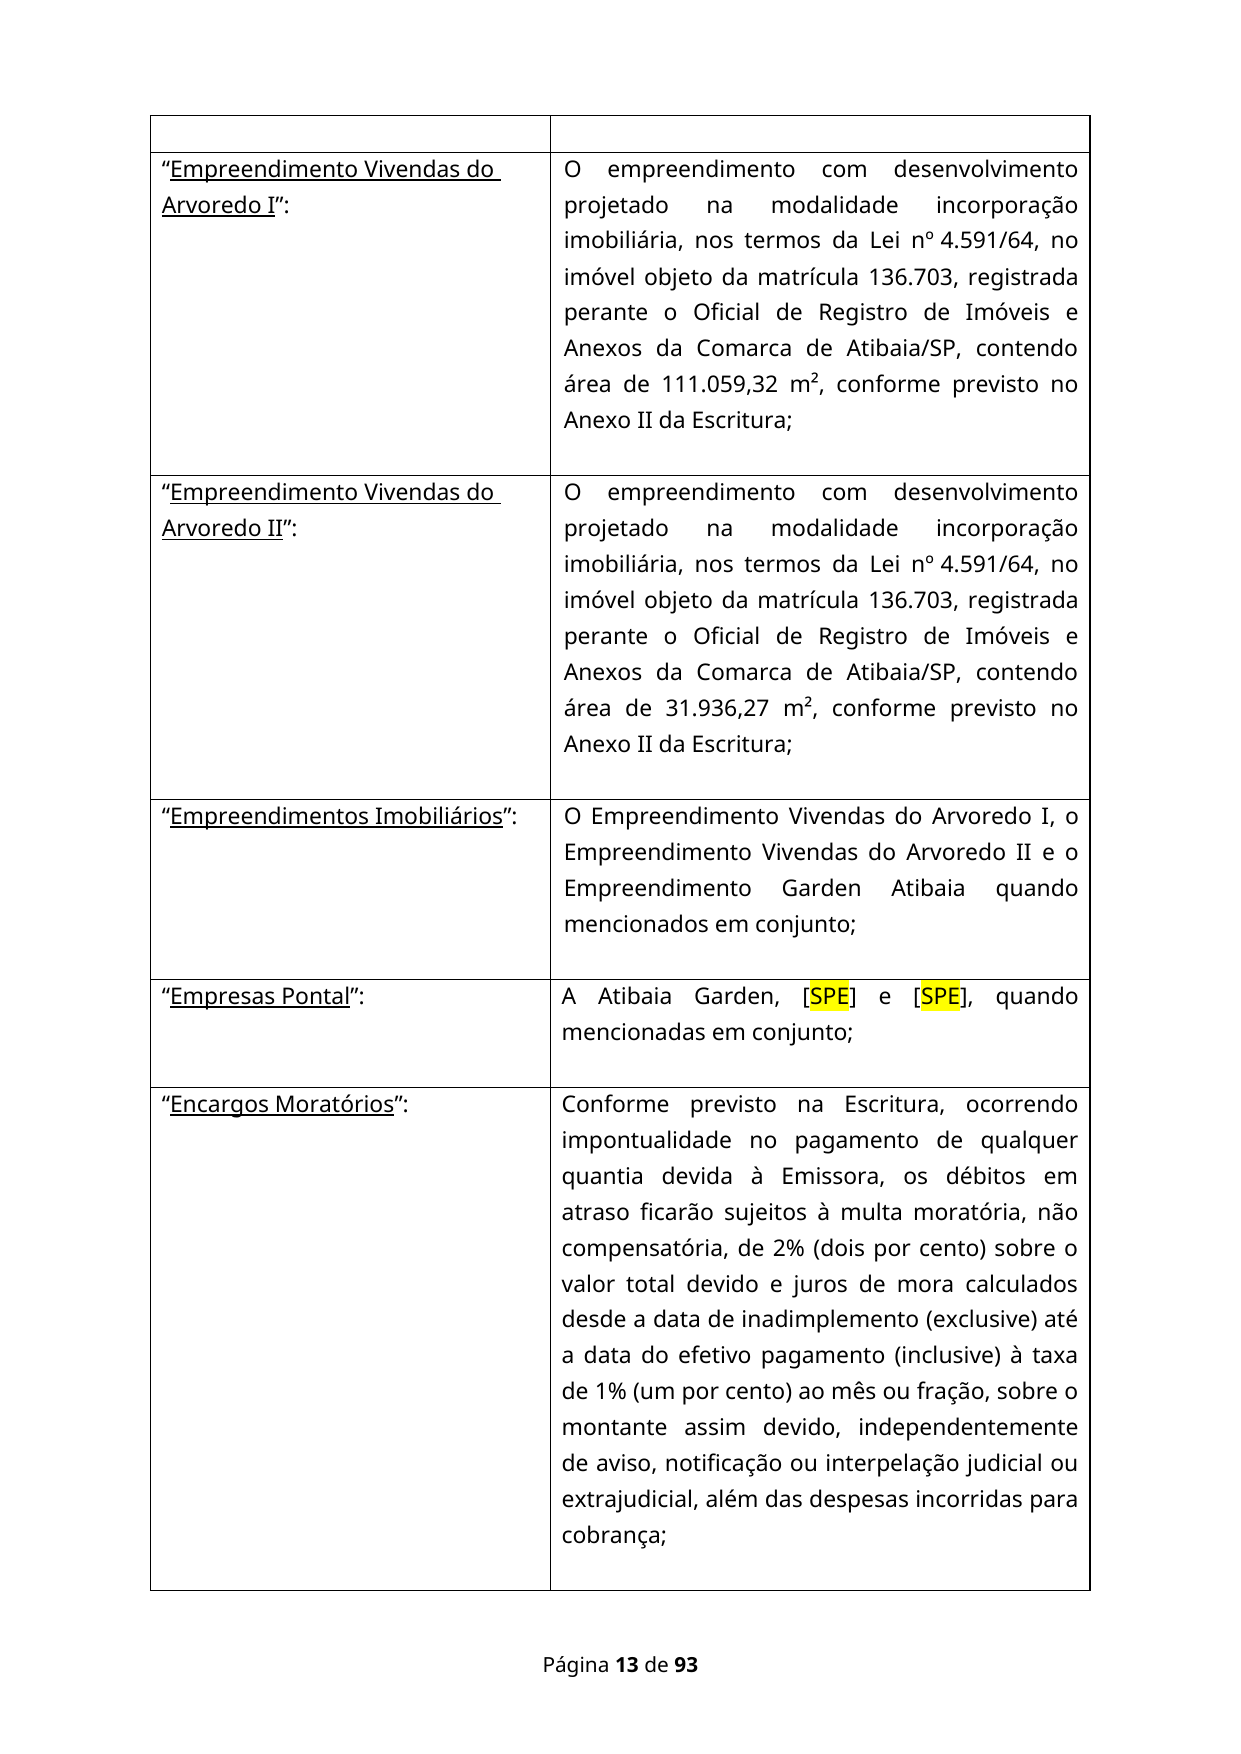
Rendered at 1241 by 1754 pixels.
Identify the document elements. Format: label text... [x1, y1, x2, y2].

table_cell “Encargos Moratórios”: [151, 1088, 550, 1590]
table_cell “Empresas Pontal”: [151, 980, 550, 1087]
table_cell “Empreendimento Vivendas do Arvoredo I”: [151, 153, 550, 475]
table_cell A Atibaia Garden, [SPE] e [SPE], quando mencionadas em conjunto; [551, 980, 1089, 1087]
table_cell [551, 116, 1089, 152]
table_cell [151, 116, 550, 152]
table_cell O Empreendimento Vivendas do Arvoredo I, o Empreendimento Vivendas do Arvoredo II e o Empreendimento Garden Atibaia quando mencionados em conjunto; [551, 800, 1089, 979]
table_cell Conforme previsto na Escritura, ocorrendo impontualidade no pagamento de qualquer quantia devida à Emissora, os débitos em atraso ficarão sujeitos à multa moratória, não compensatória, de 2% (dois por cento) sobre o valor total devido e juros de mora calculados desde a data de inadimplemento (exclusive) até a data do efetivo pagamento (inclusive) à taxa de 1% (um por cento) ao mês ou fração, sobre o montante assim devido, independentemente de aviso, notificação ou interpelação judicial ou extrajudicial, além das despesas incorridas para cobrança; [551, 1088, 1089, 1590]
table_cell O empreendimento com desenvolvimento projetado na modalidade incorporação imobiliária, nos termos da Lei nº 4.591/64, no imóvel objeto da matrícula 136.703, registrada perante o Oficial de Registro de Imóveis e Anexos da Comarca de Atibaia/SP, contendo área de 31.936,27 m², conforme previsto no Anexo II da Escritura; [551, 476, 1089, 799]
table_cell “Empreendimento Vivendas do Arvoredo II”: [151, 476, 550, 799]
table_cell “Empreendimentos Imobiliários”: [151, 800, 550, 979]
table_cell O empreendimento com desenvolvimento projetado na modalidade incorporação imobiliária, nos termos da Lei nº 4.591/64, no imóvel objeto da matrícula 136.703, registrada perante o Oficial de Registro de Imóveis e Anexos da Comarca de Atibaia/SP, contendo área de 111.059,32 m², conforme previsto no Anexo II da Escritura; [551, 153, 1089, 475]
